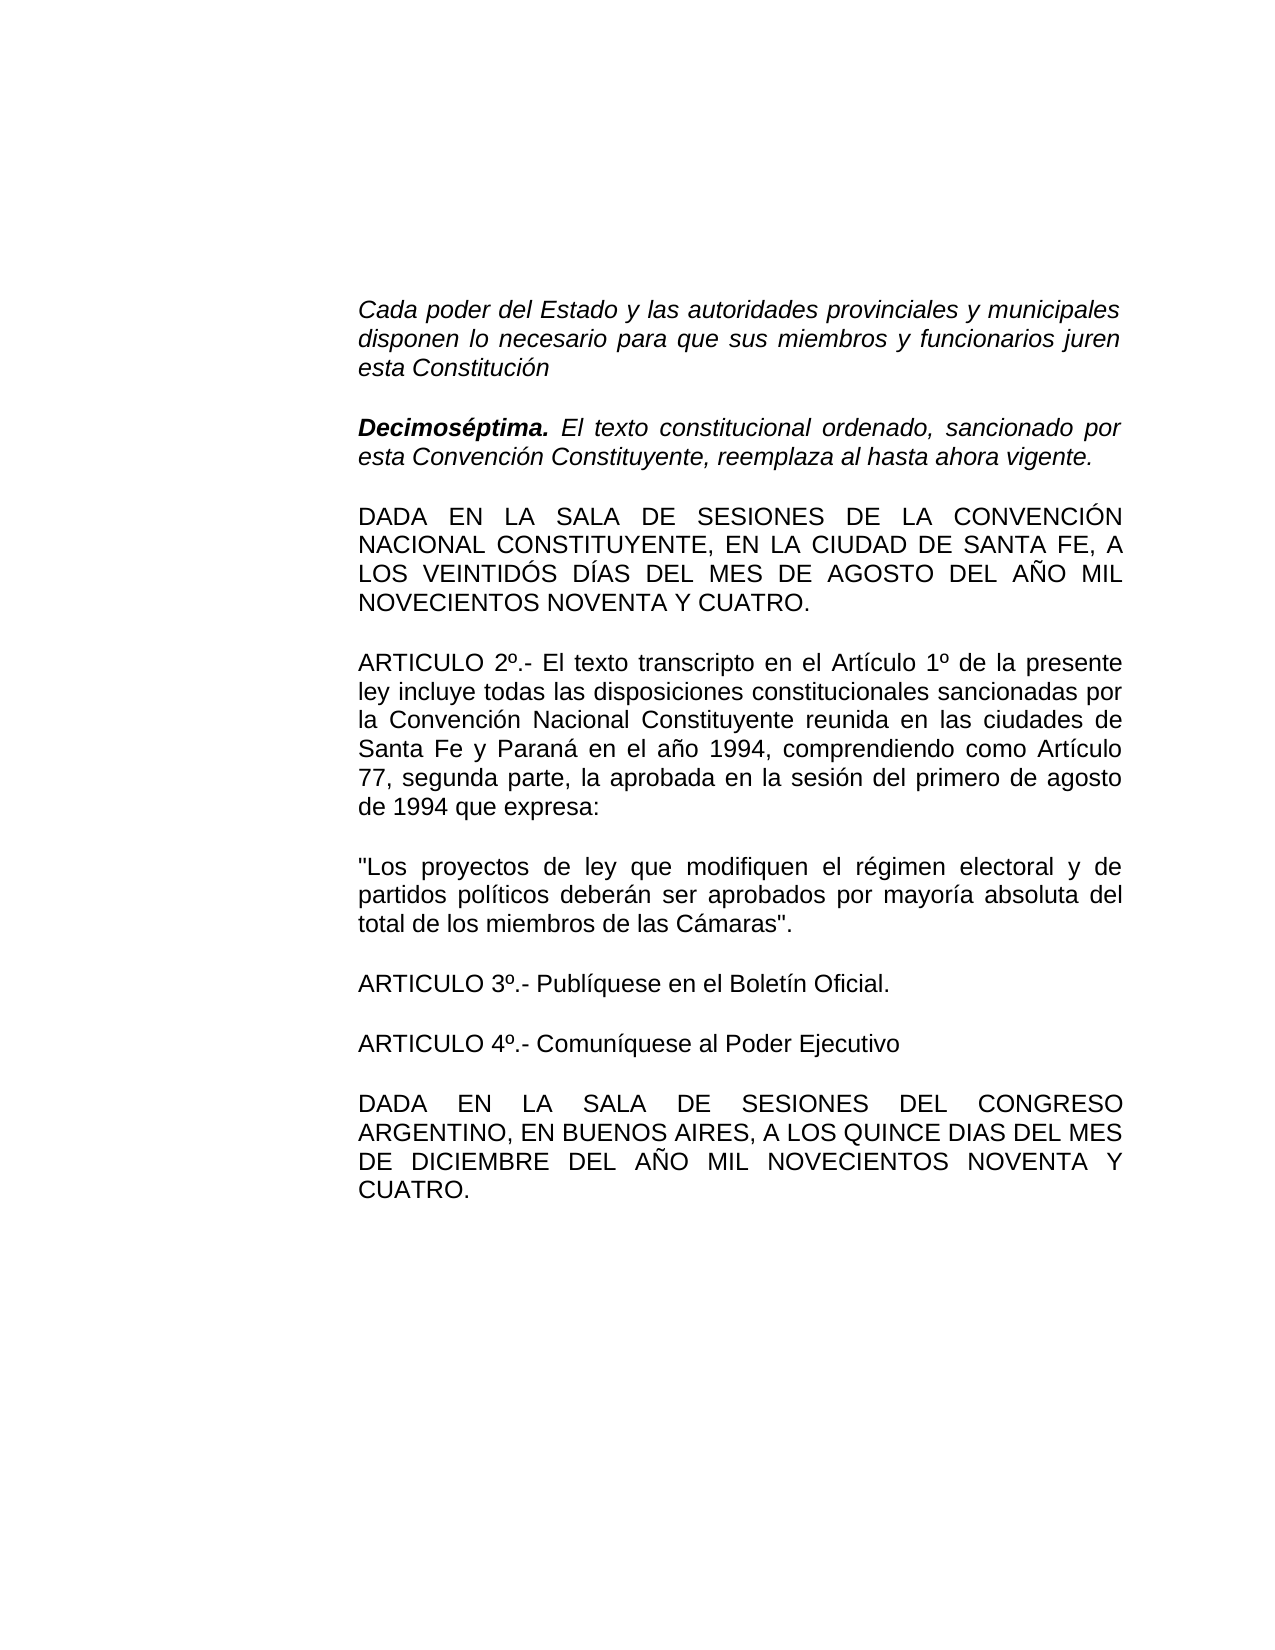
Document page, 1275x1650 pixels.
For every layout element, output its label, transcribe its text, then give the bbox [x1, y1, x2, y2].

text Decimoséptima. El texto constitucional ordenado, sancionado por esta Convención Constituyente, reemplaza al hasta ahora vigente. [358, 413, 1124, 470]
text DADA EN LA SALA DE SESIONES DE LA CONVENCIÓN NACIONAL CONSTITUYENTE, EN LA CIUDAD DE SANTA FE, A LOS VEINTIDÓS DÍAS DEL MES DE AGOSTO DEL AÑO MIL NOVECIENTOS NOVENTA Y CUATRO. [358, 502, 1124, 617]
text Cada poder del Estado y las autoridades provinciales y municipales disponen lo necesario para que sus miembros y funcionarios juren esta Constitución [358, 295, 1124, 382]
text ARTICULO 2º.- El texto transcripto en el Artículo 1º de la presente ley incluye todas las disposiciones constitucionales sancionadas por la Convención Nacional Constituyente reunida en las ciudades de Santa Fe y Paraná en el año 1994, comprendiendo como Artículo 77, segunda parte, la aprobada en la sesión del primero de agosto de 1994 que expresa: [358, 648, 1124, 820]
text ARTICULO 3º.- Publíquese en el Boletín Oficial. [358, 969, 1124, 998]
text DADA EN LA SALA DE SESIONES DEL CONGRESO ARGENTINO, EN BUENOS AIRES, A LOS QUINCE DIAS DEL MES DE DICIEMBRE DEL AÑO MIL NOVECIENTOS NOVENTA Y CUATRO. [358, 1089, 1124, 1204]
text ARTICULO 4º.- Comuníquese al Poder Ejecutivo [358, 1029, 1124, 1058]
text "Los proyectos de ley que modifiquen el régimen electoral y de partidos políticos deberán ser aprobados por mayoría absoluta del total de los miembros de las Cámaras". [358, 852, 1124, 938]
